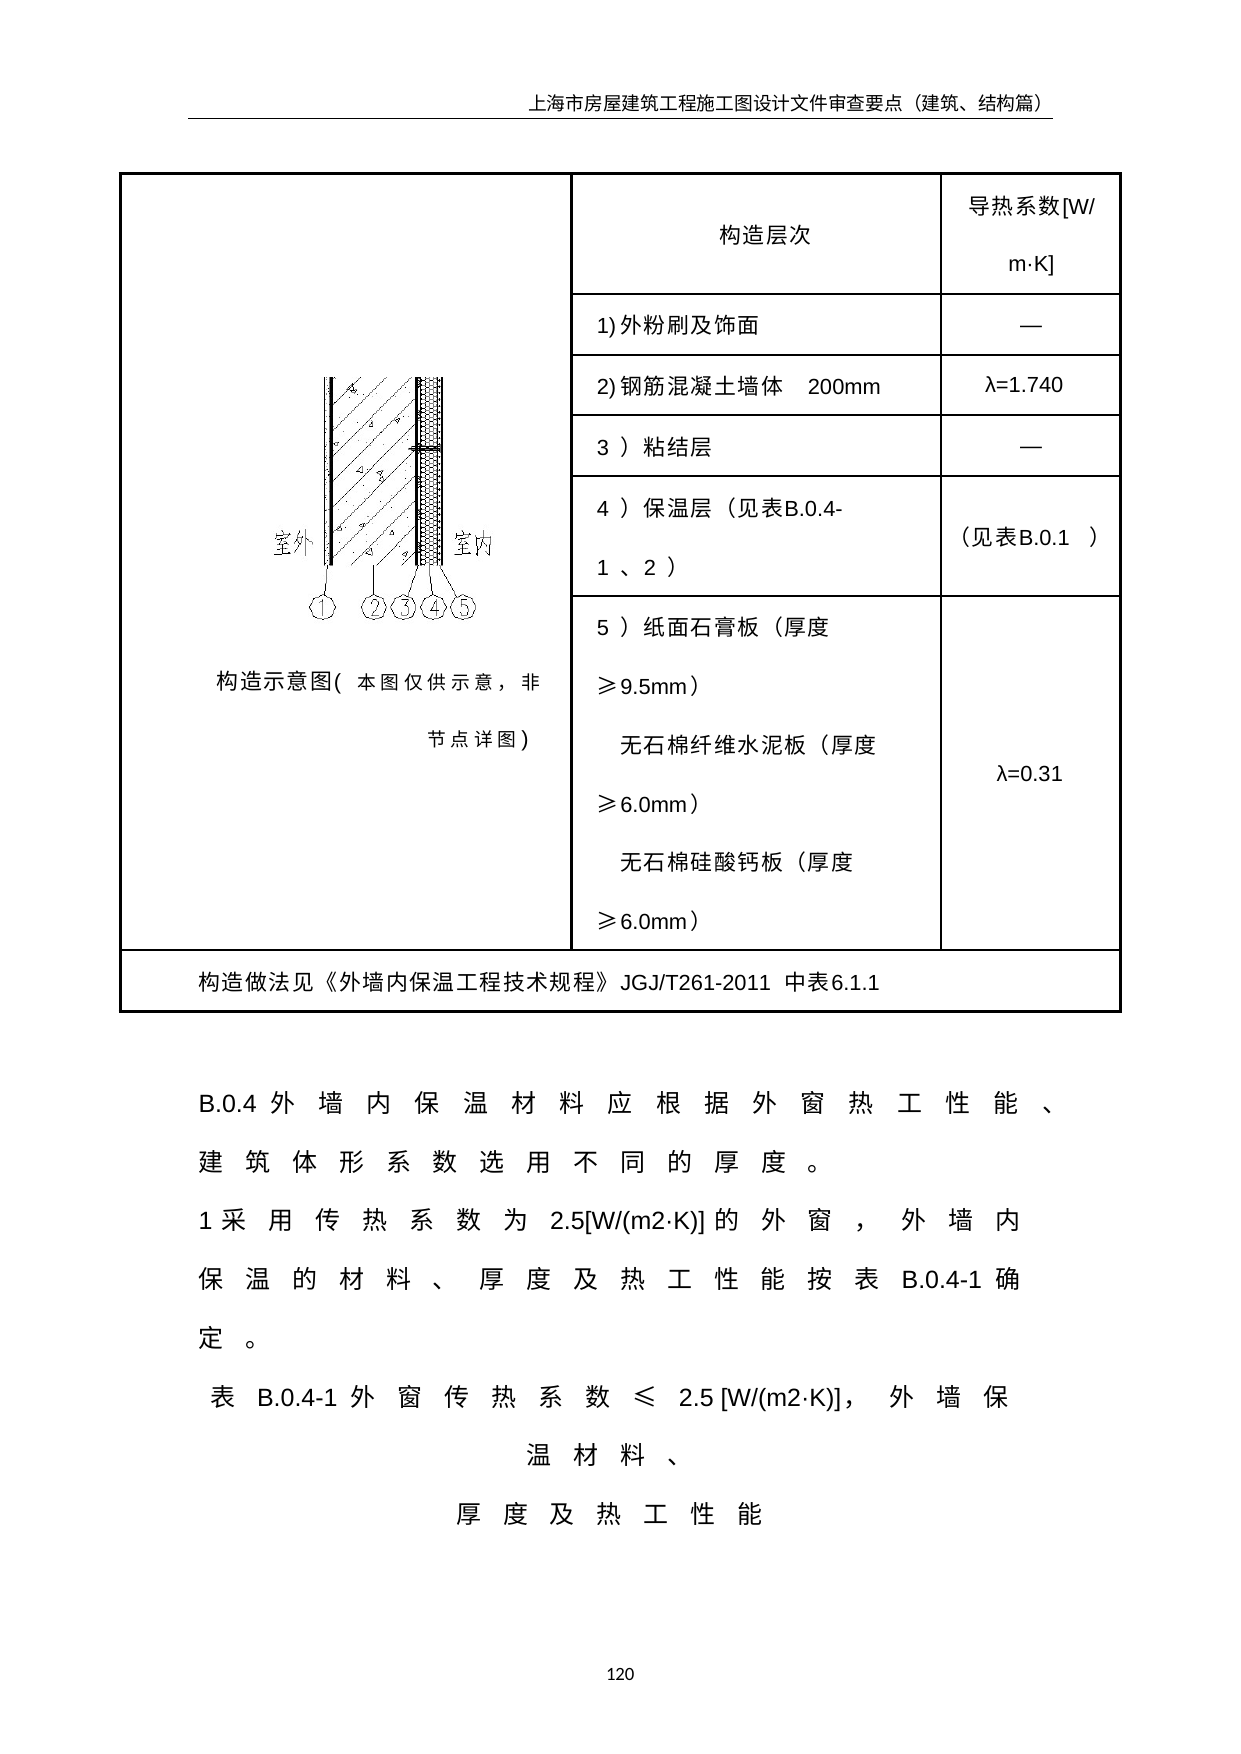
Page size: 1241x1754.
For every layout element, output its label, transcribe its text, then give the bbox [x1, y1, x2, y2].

table_header 导热系数[W/m·K] [942, 175, 1119, 293]
table_cell λ=0.31 [942, 597, 1119, 949]
table_header 构造层次 [573, 175, 940, 293]
table_cell 5）纸面石膏板（厚度≥9.5mm） 无石棉纤维水泥板（厚度≥6.0mm） 无石棉硅酸钙板（厚度≥6.0mm） [573, 597, 940, 949]
text B.0.4外墙内保温材料应根据外窗热工性能、建筑体形系数选用不同的厚度。 [198, 1072, 1042, 1189]
table_cell 构造做法见《外墙内保温工程技术规程》JGJ/T261-2011中表6.1.1 [122, 951, 1119, 1010]
text 厚度及热工性能 [198, 1483, 1042, 1542]
text 表B.0.4-1 外窗传热系数≤2.5 [W/(m2·K)]，外墙保温材料、 [198, 1366, 1042, 1483]
table_cell — [942, 416, 1119, 475]
table_cell （见表B.0.1） [942, 477, 1119, 595]
table_cell λ=1.740 [942, 356, 1119, 414]
table_cell 3）粘结层 [573, 416, 940, 475]
table_header 构造示意图(本图仅供示意，非节点详图) [122, 175, 570, 949]
picture [265, 377, 495, 625]
table_cell 4）保温层（见表B.0.4-1、2） [573, 477, 940, 595]
table_cell 1)外粉刷及饰面 [573, 295, 940, 353]
text 1采用传热系数为2.5[W/(m2·K)]的外窗，外墙内保温的材料、厚度及热工性能按表B.0.4-1确定。 [198, 1189, 1042, 1366]
table_cell 2)钢筋混凝土墙体 200mm [573, 356, 940, 414]
table_cell — [942, 295, 1119, 353]
